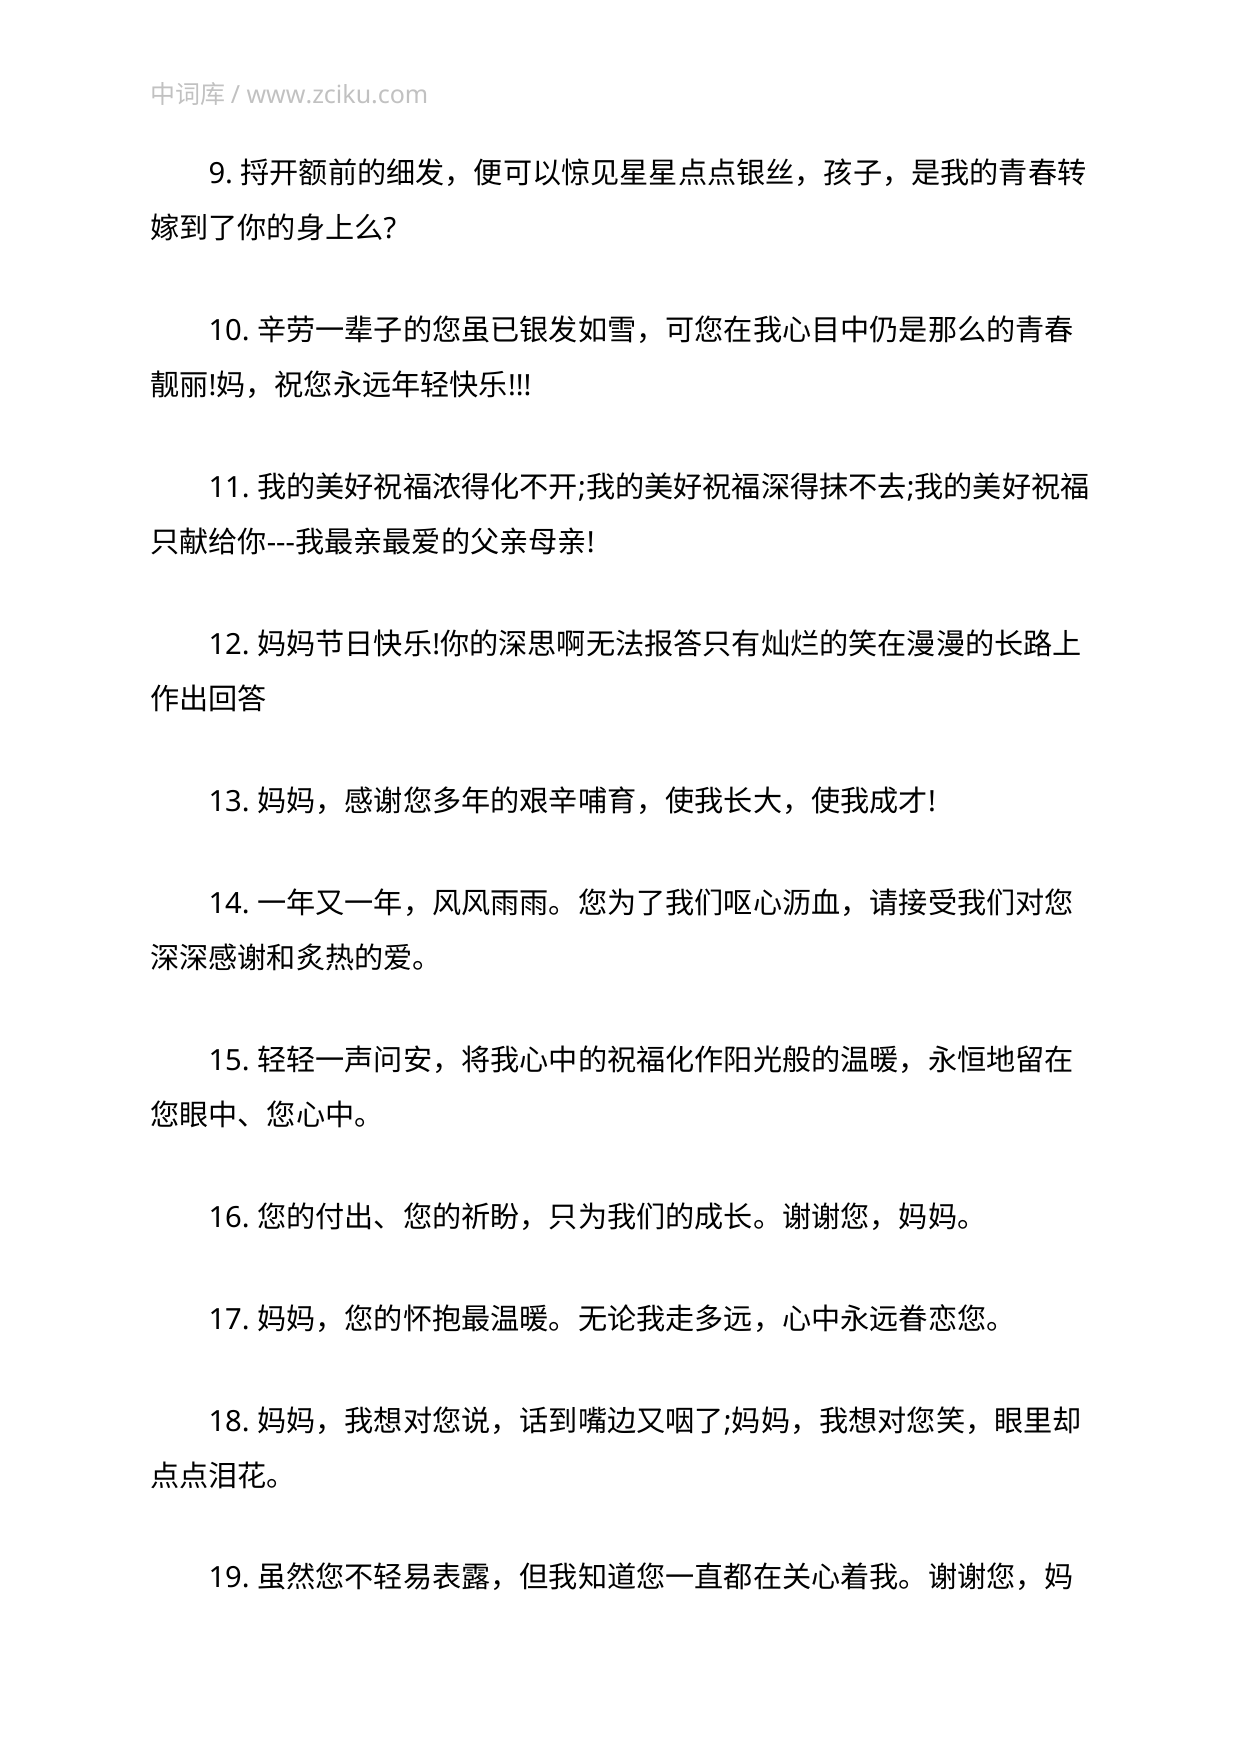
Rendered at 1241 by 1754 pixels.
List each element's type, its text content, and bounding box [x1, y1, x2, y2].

text 12. 妈妈节日快乐!你的深思啊无法报答只有灿烂的笑在漫漫的长路上作出回答 [150, 621, 1090, 718]
text 17. 妈妈，您的怀抱最温暖。无论我走多远，心中永远眷恋您。 [150, 1295, 1090, 1338]
text 14. 一年又一年，风风雨雨。您为了我们呕心沥血，请接受我们对您深深感谢和炙热的爱。 [150, 880, 1090, 977]
text 11. 我的美好祝福浓得化不开;我的美好祝福深得抹不去;我的美好祝福只献给你---我最亲最爱的父亲母亲! [150, 464, 1090, 561]
text 10. 辛劳一辈子的您虽已银发如雪，可您在我心目中仍是那么的青春靓丽!妈，祝您永远年轻快乐!!! [150, 307, 1090, 404]
text 9. 捋开额前的细发，便可以惊见星星点点银丝，孩子，是我的青春转嫁到了你的身上么? [150, 150, 1090, 247]
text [150, 1554, 1090, 1596]
text 18. 妈妈，我想对您说，话到嘴边又咽了;妈妈，我想对您笑，眼里却点点泪花。 [150, 1397, 1090, 1494]
text 15. 轻轻一声问安，将我心中的祝福化作阳光般的温暖，永恒地留在您眼中、您心中。 [150, 1036, 1090, 1134]
text 16. 您的付出、您的祈盼，只为我们的成长。谢谢您，妈妈。 [150, 1193, 1090, 1236]
text 13. 妈妈，感谢您多年的艰辛哺育，使我长大，使我成才! [150, 778, 1090, 820]
